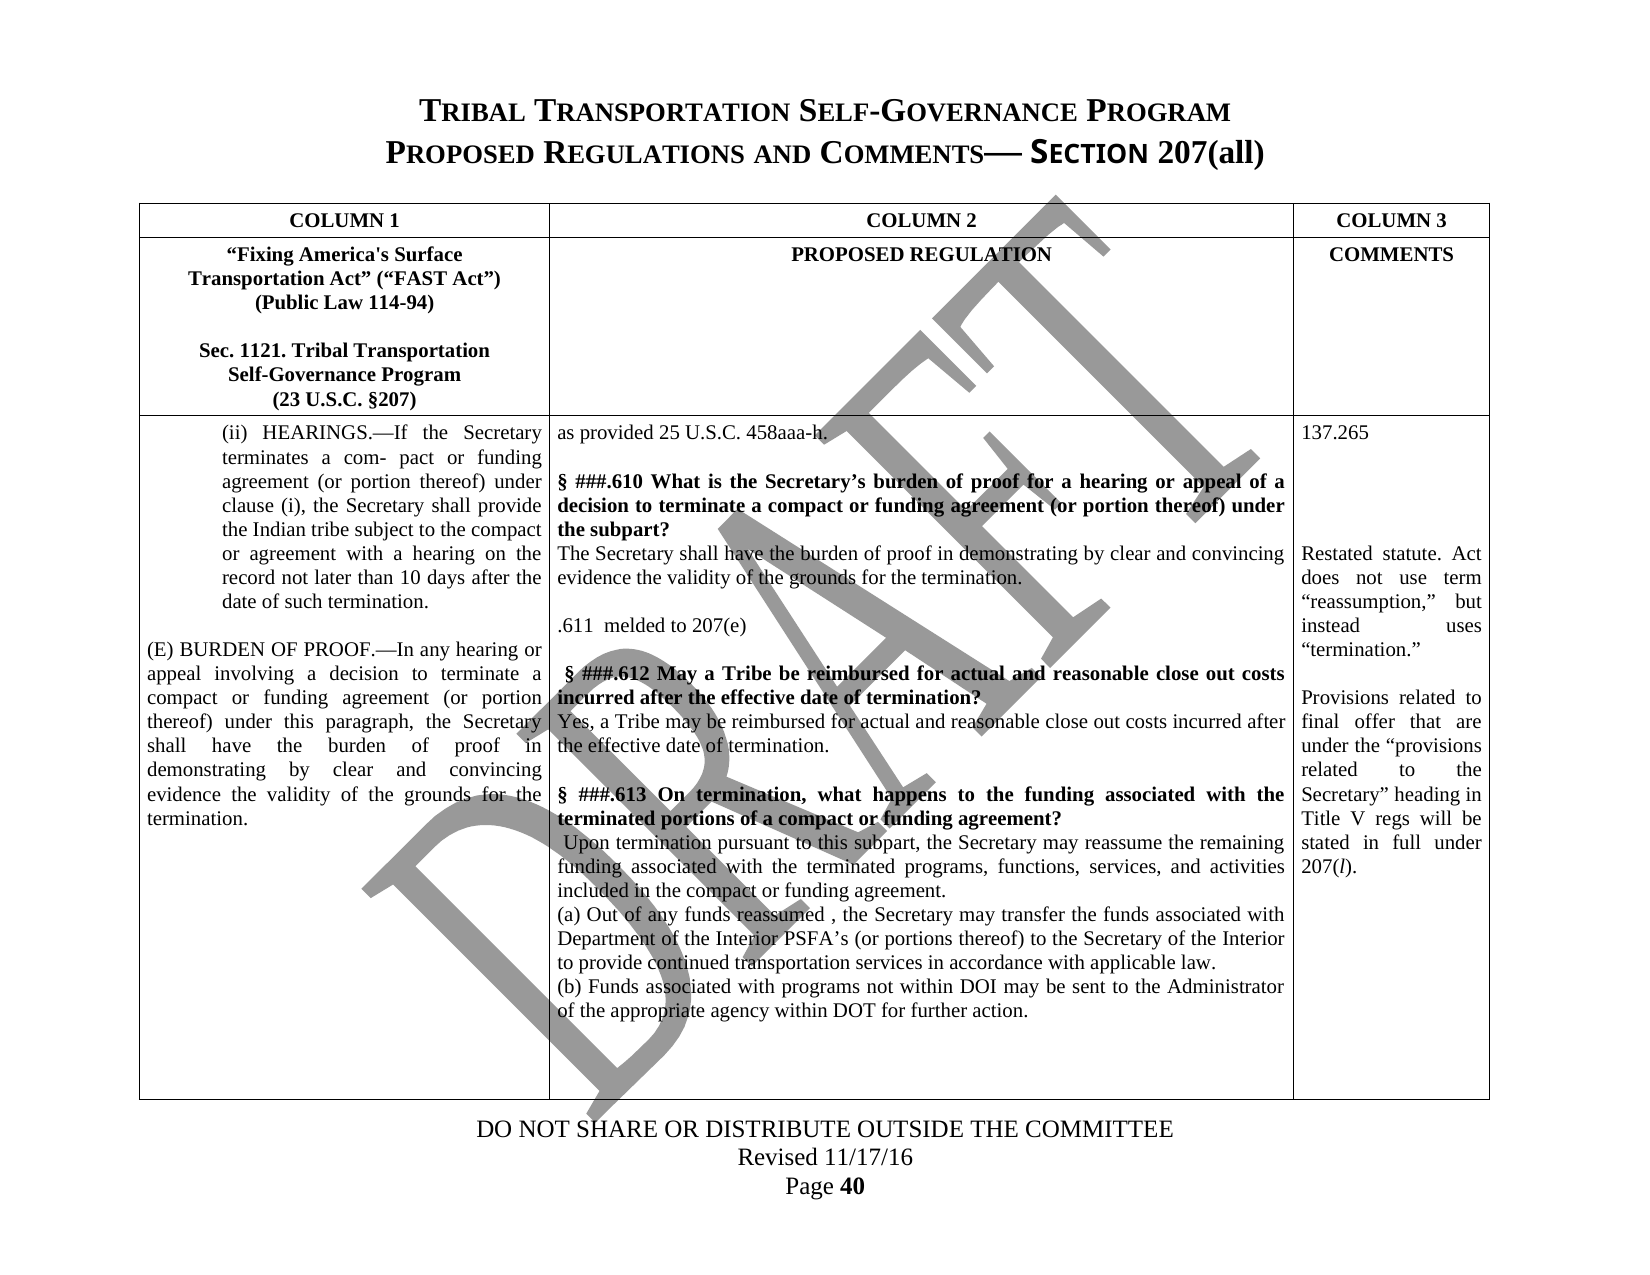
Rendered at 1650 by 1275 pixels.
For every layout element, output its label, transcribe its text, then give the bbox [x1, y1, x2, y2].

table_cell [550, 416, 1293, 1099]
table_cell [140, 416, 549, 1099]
table_header COLUMN 1 [140, 204, 549, 237]
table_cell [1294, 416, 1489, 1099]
table_header COLUMN 2 [550, 204, 1293, 237]
table_header COLUMN 3 [1294, 204, 1489, 237]
table_cell “Fixing 's Surface Transportation Act” (“FAST Act”) (Public Law 114-94) Sec. 1121. Tribal Transportation Self-Governance Program (23 U.S.C. §207) [140, 238, 549, 415]
table_cell COMMENTS [1294, 238, 1489, 415]
table_cell PROPOSED REGULATION [550, 238, 1293, 415]
